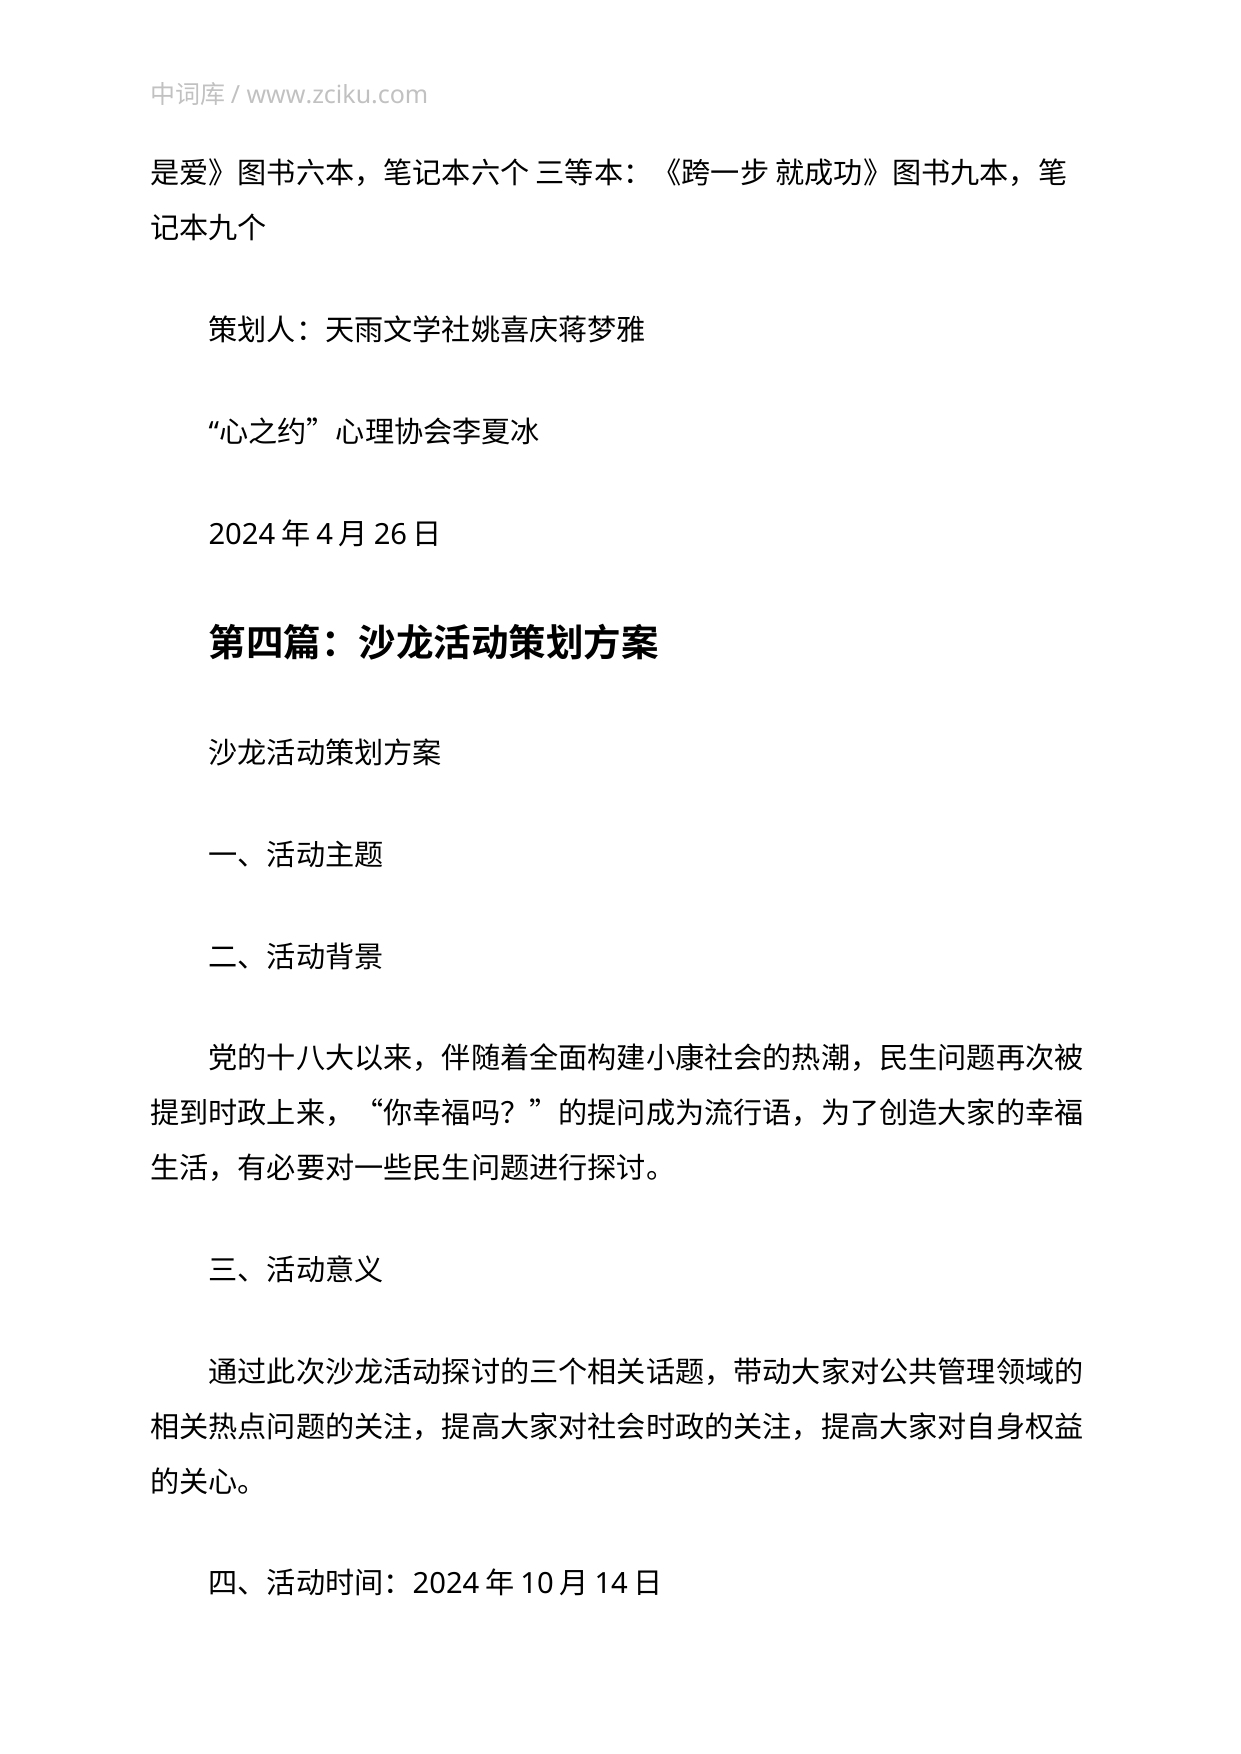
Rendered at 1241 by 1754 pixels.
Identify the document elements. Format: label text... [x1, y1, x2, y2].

text 2024年4月26日 [150, 510, 1090, 553]
text 通过此次沙龙活动探讨的三个相关话题，带动大家对公共管理领域的相关热点问题的关注，提高大家对社会时政的关注，提高大家对自身权益的关心。 [150, 1348, 1090, 1501]
text “心之约”心理协会李夏冰 [150, 408, 1090, 451]
text 策划人：天雨文学社姚喜庆蒋梦雅 [150, 307, 1090, 349]
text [150, 150, 1090, 247]
text 沙龙活动策划方案 [150, 730, 1090, 772]
text 三、活动意义 [150, 1247, 1090, 1289]
text 一、活动主题 [150, 832, 1090, 874]
text 二、活动背景 [150, 933, 1090, 976]
text 第四篇：沙龙活动策划方案 [150, 612, 1090, 667]
text 党的十八大以来，伴随着全面构建小康社会的热潮，民生问题再次被提到时政上来，“你幸福吗？”的提问成为流行语，为了创造大家的幸福生活，有必要对一些民生问题进行探讨。 [150, 1035, 1090, 1187]
text 四、活动时间：2024年10月14日 [150, 1560, 1090, 1602]
